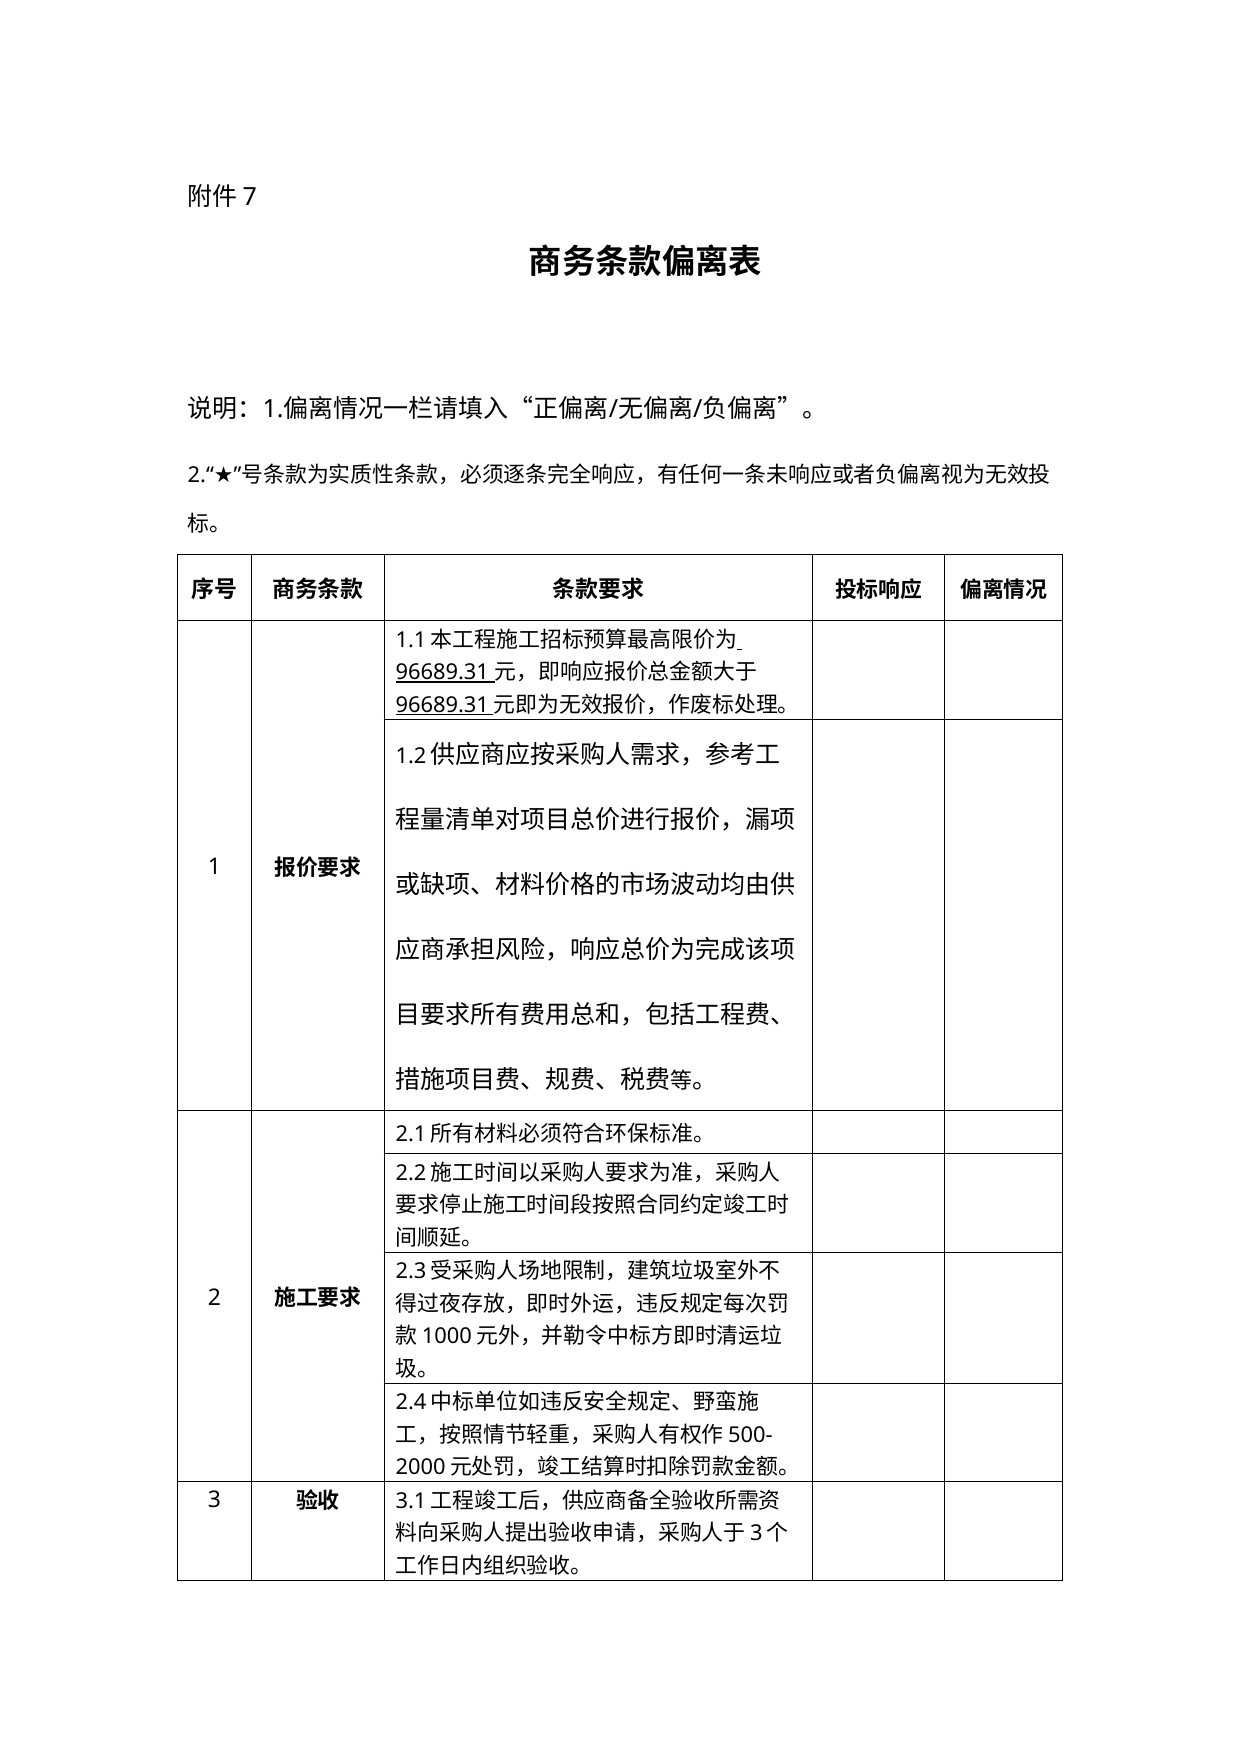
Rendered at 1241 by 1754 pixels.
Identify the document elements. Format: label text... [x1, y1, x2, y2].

table_header 序号 [178, 555, 251, 620]
text 附件7 [187, 162, 876, 227]
table_cell [813, 1253, 944, 1383]
table_header 商务条款 [252, 555, 384, 620]
text 2.“★”号条款为实质性条款，必须逐条完全响应，有任何一条未响应或者负偏离视为无效投标。 [187, 457, 1053, 538]
table_cell 3 [178, 1482, 251, 1580]
table_cell 2.2施工时间以采购人要求为准，采购人要求停止施工时间段按照合同约定竣工时间顺延。 [385, 1154, 812, 1252]
table_cell 1.2供应商应按采购人需求，参考工程量清单对项目总价进行报价，漏项或缺项、材料价格的市场波动均由供应商承担风险，响应总价为完成该项目要求所有费用总和，包括工程费、措施项目费、规费、税费等。 [385, 720, 812, 1110]
table_cell [813, 621, 944, 719]
table_cell 2.4中标单位如违反安全规定、野蛮施工，按照情节轻重，采购人有权作500-2000元处罚，竣工结算时扣除罚款金额。 [385, 1384, 812, 1481]
table_cell 验收 [252, 1482, 384, 1580]
table_cell [945, 1111, 1062, 1153]
table_cell [813, 1154, 944, 1252]
text 商务条款偏离表 [187, 227, 1053, 292]
table_cell [945, 1253, 1062, 1383]
table_header 条款要求 [385, 555, 812, 620]
table_cell [945, 1154, 1062, 1252]
table_cell [945, 1482, 1062, 1580]
table_cell 1.1本工程施工招标预算最高限价为 96689.31 元，即响应报价总金额大于96689.31元即为无效报价，作废标处理。 [385, 621, 812, 719]
table_cell [813, 1384, 944, 1481]
table_cell [813, 1111, 944, 1153]
table_header 偏离情况 [945, 555, 1062, 620]
table_cell 3.1工程竣工后，供应商备全验收所需资料向采购人提出验收申请，采购人于3个工作日内组织验收。 [385, 1482, 812, 1580]
table_cell 报价要求 [252, 621, 384, 1110]
text 说明：1.偏离情况一栏请填入“正偏离/无偏离/负偏离”。 [187, 374, 1053, 439]
table_header 投标响应 [813, 555, 944, 620]
table_cell 1 [178, 621, 251, 1110]
table_cell 2 [178, 1111, 251, 1481]
table_cell 施工要求 [252, 1111, 384, 1481]
table_cell [945, 720, 1062, 1110]
table_cell 2.1所有材料必须符合环保标准。 [385, 1111, 812, 1153]
table_cell [945, 621, 1062, 719]
table_cell [945, 1384, 1062, 1481]
table_cell 2.3受采购人场地限制，建筑垃圾室外不得过夜存放，即时外运，违反规定每次罚款1000元外，并勒令中标方即时清运垃圾。 [385, 1253, 812, 1383]
table_cell [813, 720, 944, 1110]
table_cell [813, 1482, 944, 1580]
